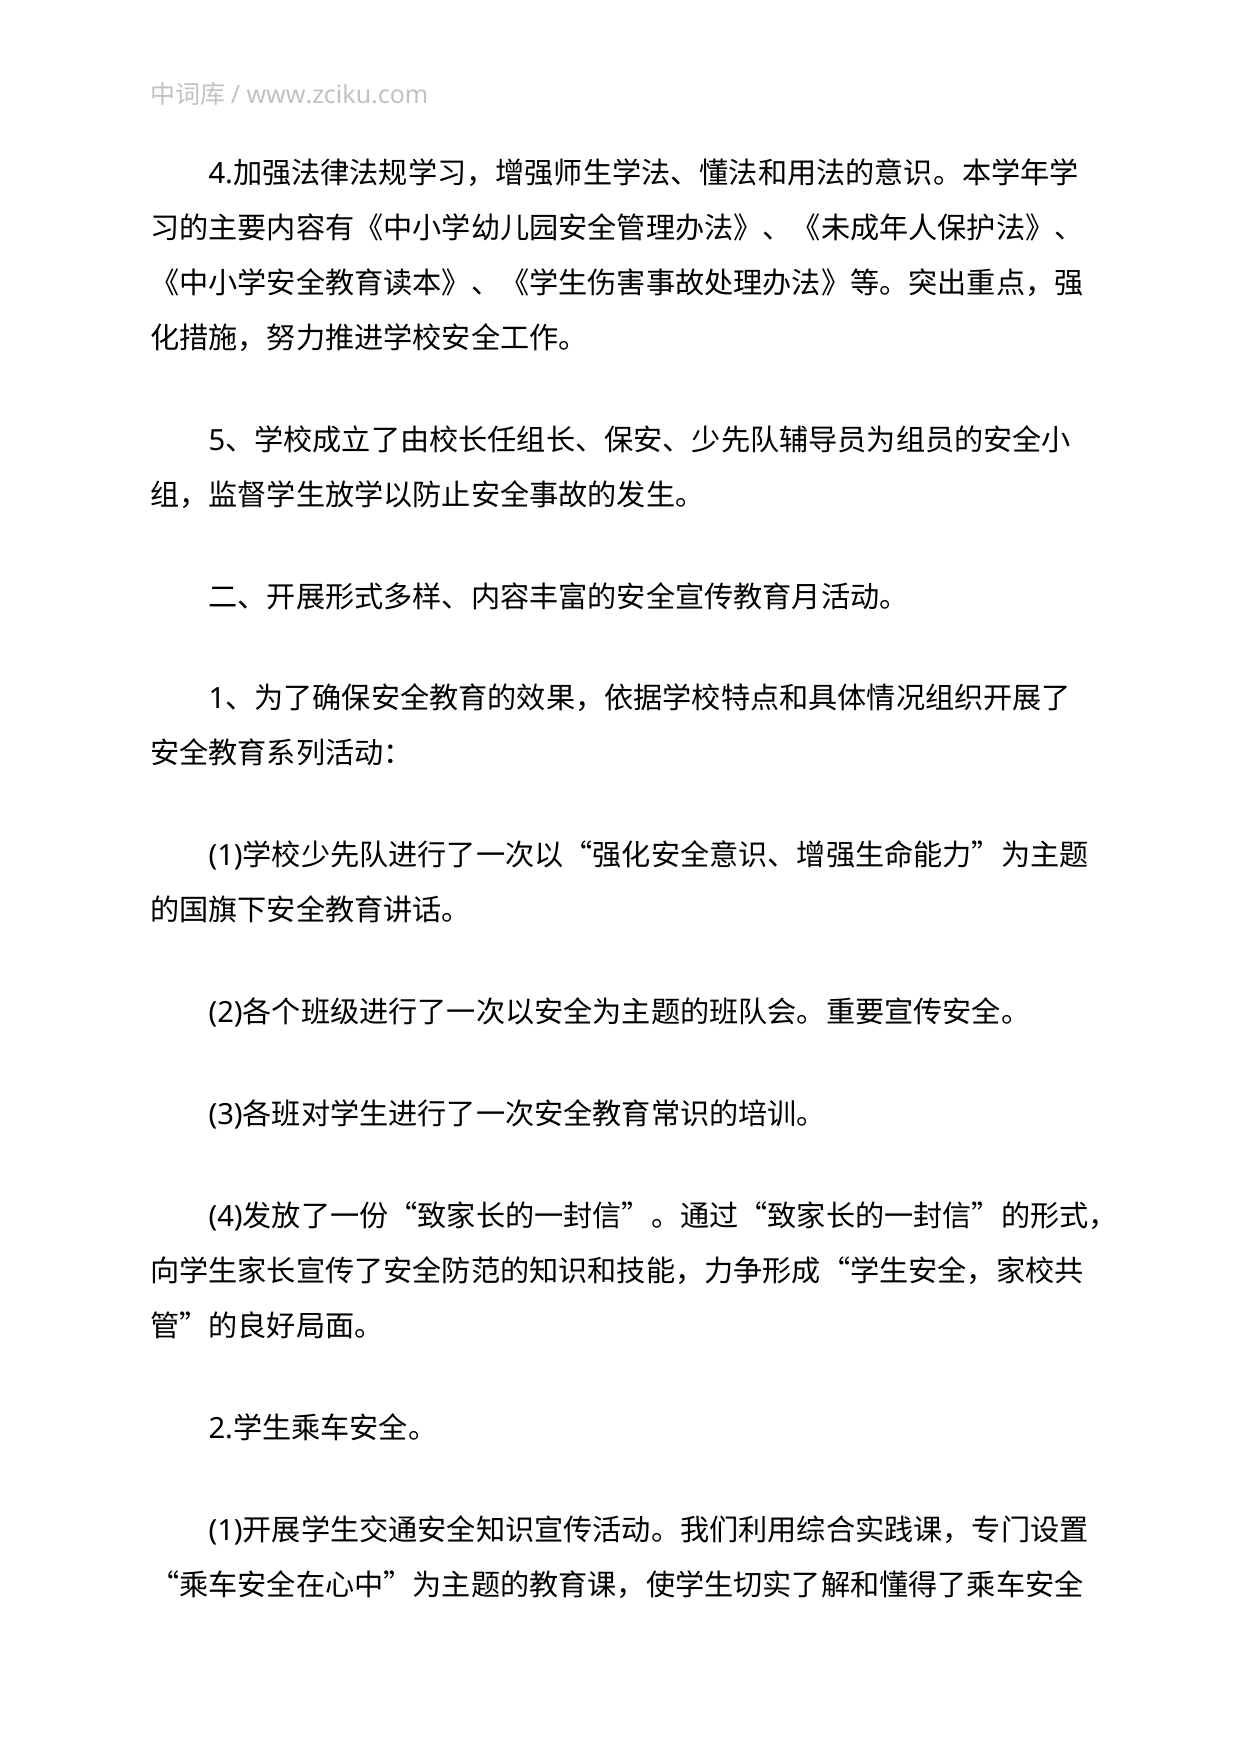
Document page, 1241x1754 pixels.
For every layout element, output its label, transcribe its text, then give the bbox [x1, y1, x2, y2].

text 二、开展形式多样、内容丰富的安全宣传教育月活动。 [150, 573, 1090, 616]
text (1)学校少先队进行了一次以“强化安全意识、增强生命能力”为主题的国旗下安全教育讲话。 [150, 832, 1090, 929]
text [150, 1506, 1090, 1603]
text (4)发放了一份“致家长的一封信”。通过“致家长的一封信”的形式，向学生家长宣传了安全防范的知识和技能，力争形成“学生安全，家校共管”的良好局面。 [150, 1193, 1090, 1345]
text 5、学校成立了由校长任组长、保安、少先队辅导员为组员的安全小组，监督学生放学以防止安全事故的发生。 [150, 417, 1090, 514]
text (3)各班对学生进行了一次安全教育常识的培训。 [150, 1091, 1090, 1133]
text (2)各个班级进行了一次以安全为主题的班队会。重要宣传安全。 [150, 989, 1090, 1031]
text 2.学生乘车安全。 [150, 1404, 1090, 1447]
text 1、为了确保安全教育的效果，依据学校特点和具体情况组织开展了安全教育系列活动： [150, 675, 1090, 772]
text 4.加强法律法规学习，增强师生学法、懂法和用法的意识。本学年学习的主要内容有《中小学幼儿园安全管理办法》、《未成年人保护法》、《中小学安全教育读本》、《学生伤害事故处理办法》等。突出重点，强化措施，努力推进学校安全工作。 [150, 150, 1090, 357]
